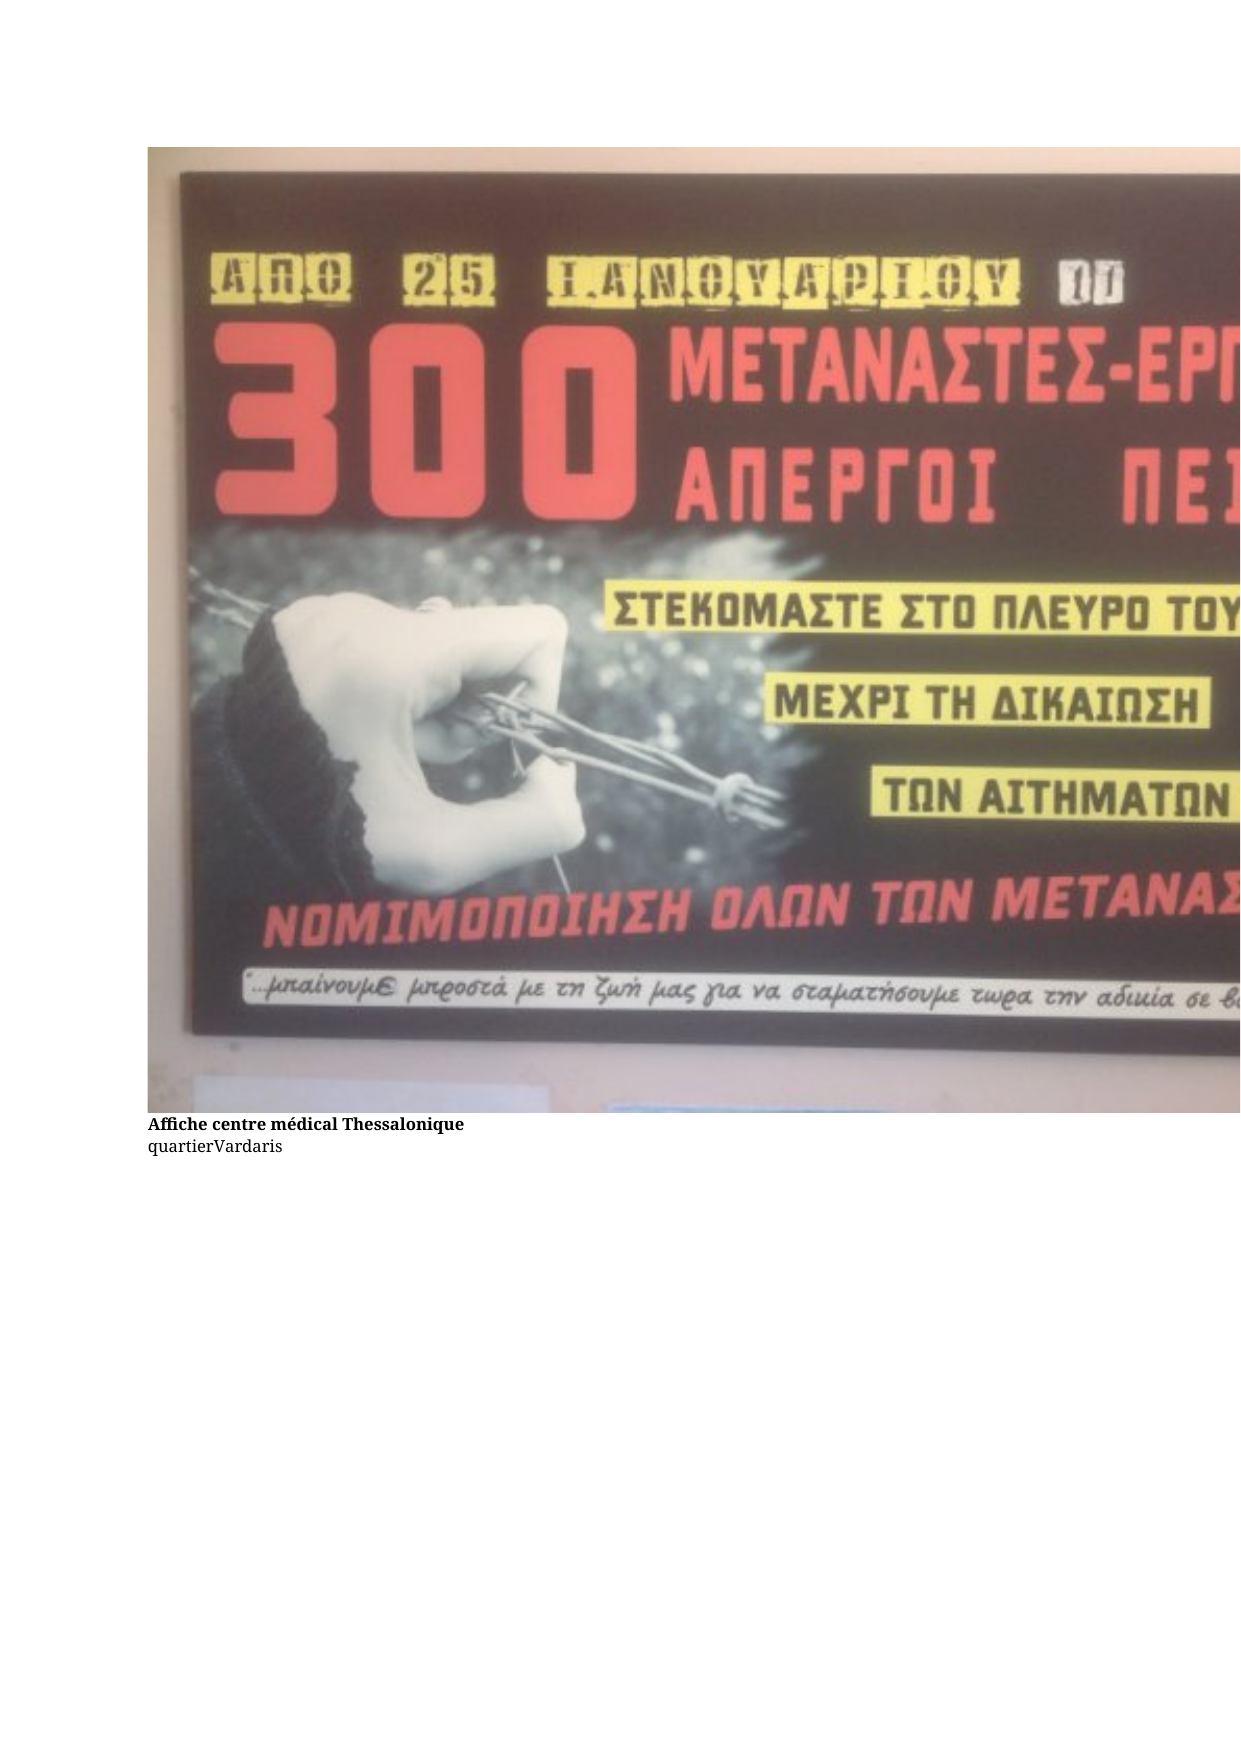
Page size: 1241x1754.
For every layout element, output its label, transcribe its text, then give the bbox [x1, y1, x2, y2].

text quartierVardaris [148, 1135, 1092, 1158]
picture [147, 147, 1241, 1113]
text Affiche centre médical Thessalonique [148, 1113, 1092, 1135]
